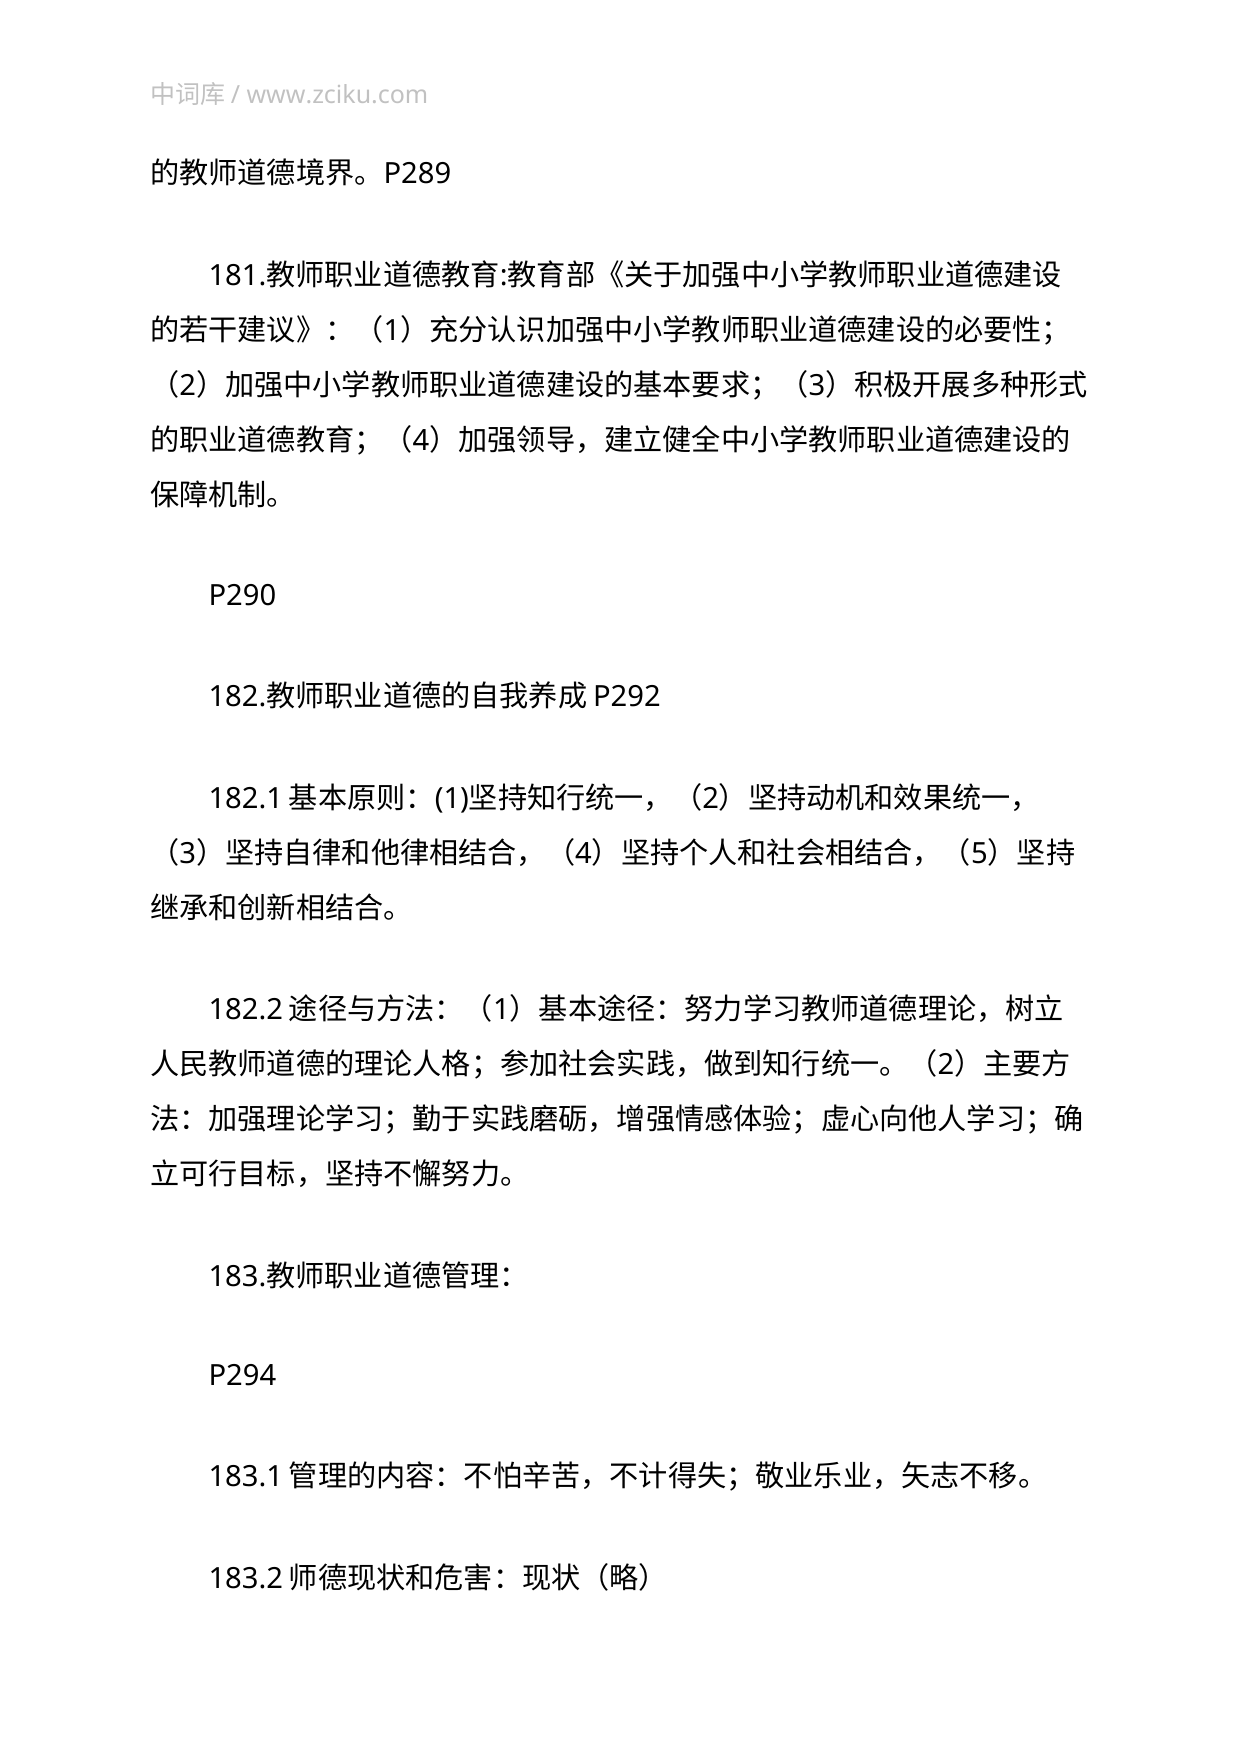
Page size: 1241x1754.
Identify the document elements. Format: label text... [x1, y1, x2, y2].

text 182.2途径与方法：（1）基本途径：努力学习教师道德理论，树立人民教师道德的理论人格；参加社会实践，做到知行统一。（2）主要方法：加强理论学习；勤于实践磨砺，增强情感体验；虚心向他人学习；确立可行目标，坚持不懈努力。 [150, 986, 1090, 1193]
text P290 [150, 574, 1090, 613]
text P294 [150, 1354, 1090, 1394]
text 182.教师职业道德的自我养成P292 [150, 672, 1090, 714]
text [150, 150, 1090, 192]
text 183.教师职业道德管理： [150, 1253, 1090, 1295]
text 181.教师职业道德教育:教育部《关于加强中小学教师职业道德建设的若干建议》：（1）充分认识加强中小学教师职业道德建设的必要性；（2）加强中小学教师职业道德建设的基本要求；（3）积极开展多种形式的职业道德教育；（4）加强领导，建立健全中小学教师职业道德建设的保障机制。 [150, 252, 1090, 514]
text 182.1基本原则：(1)坚持知行统一，（2）坚持动机和效果统一，（3）坚持自律和他律相结合，（4）坚持个人和社会相结合，（5）坚持继承和创新相结合。 [150, 774, 1090, 926]
text 183.1管理的内容：不怕辛苦，不计得失；敬业乐业，矢志不移。 [150, 1453, 1090, 1495]
text 183.2师德现状和危害：现状（略） [150, 1555, 1090, 1597]
